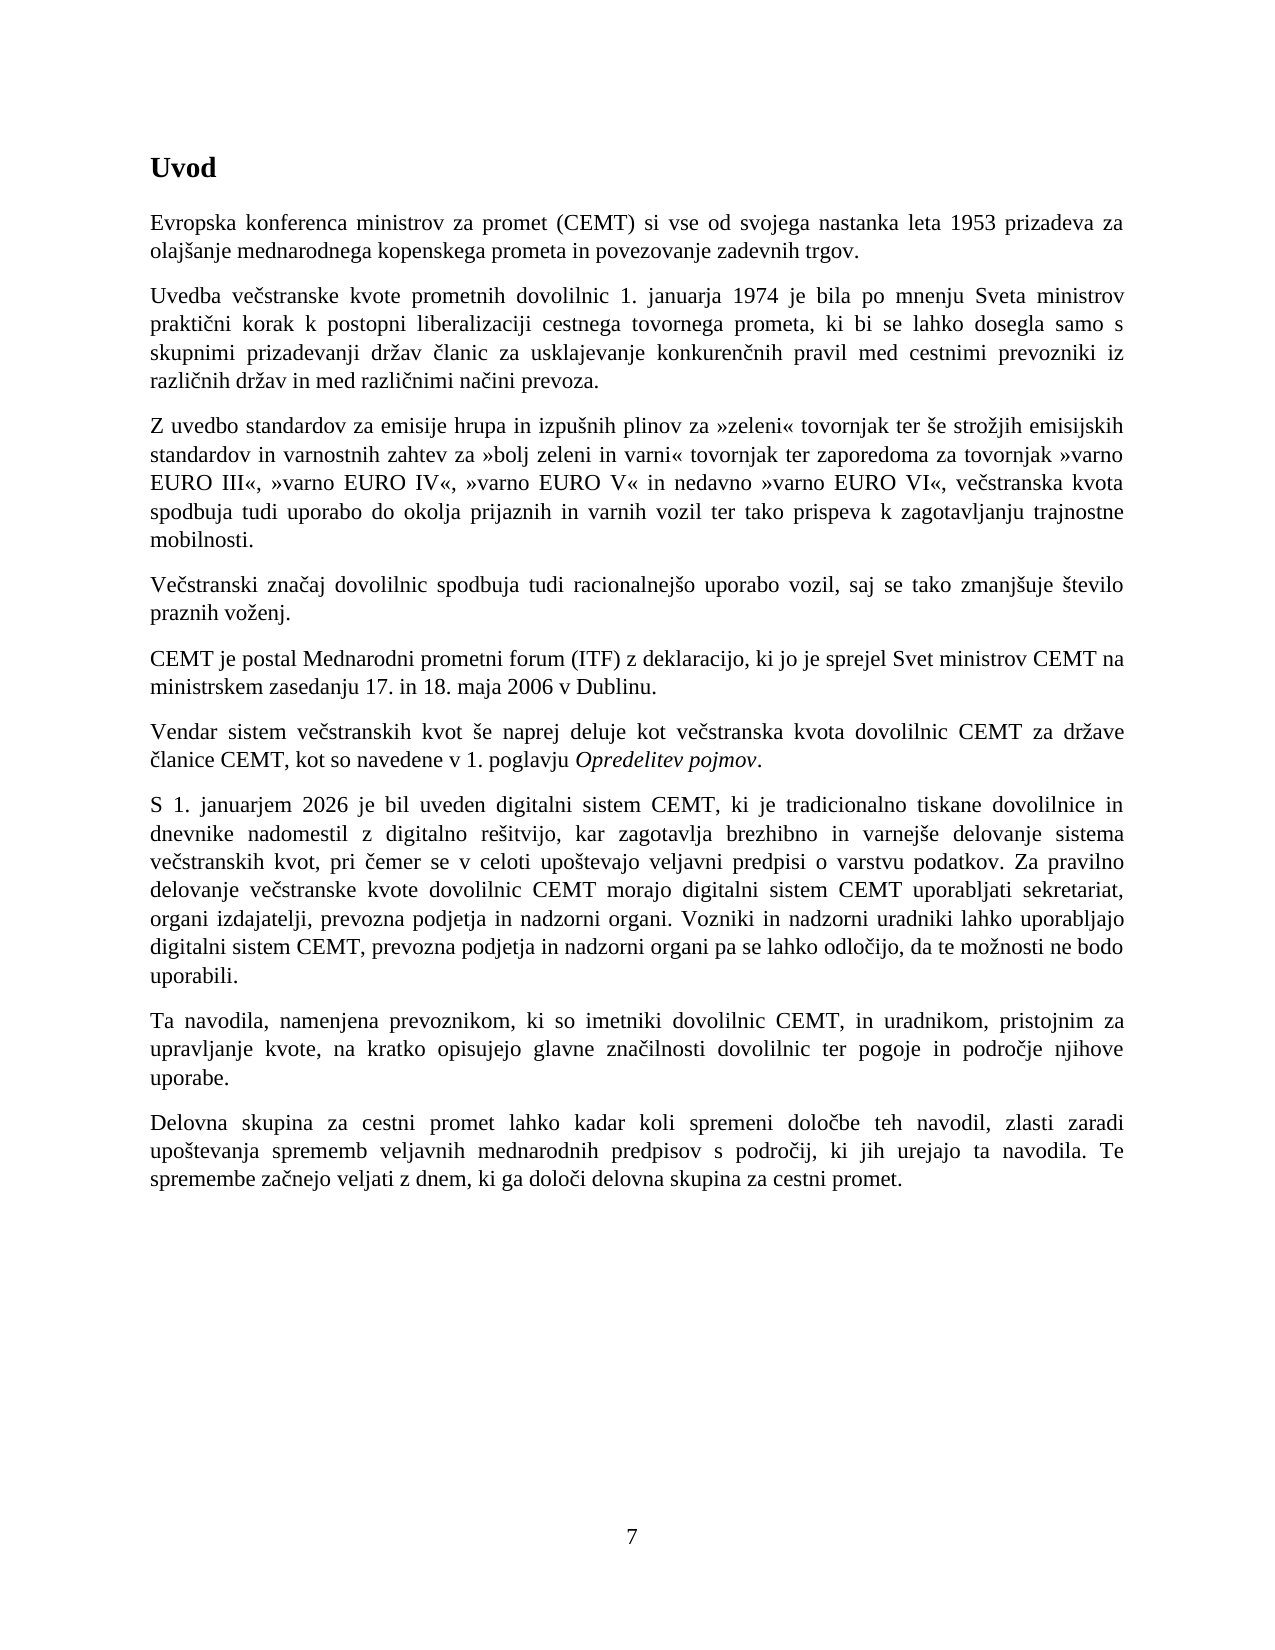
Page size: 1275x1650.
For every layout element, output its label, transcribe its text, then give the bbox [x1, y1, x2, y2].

text CEMT je postal Mednarodni prometni forum (ITF) z deklaracijo, ki jo je sprejel Svet ministrov CEMT na ministrskem zasedanju 17. in 18. maja 2006 v Dublinu. [150, 645, 1126, 699]
text Delovna skupina za cestni promet lahko kadar koli spremeni določbe teh navodil, zlasti zaradi upoštevanja sprememb veljavnih mednarodnih predpisov s področij, ki jih urejajo ta navodila. Te spremembe začnejo veljati z dnem, ki ga določi delovna skupina za cestni promet. [150, 1109, 1126, 1192]
text Evropska konferenca ministrov za promet (CEMT) si vse od svojega nastanka leta 1953 prizadeva za olajšanje mednarodnega kopenskega prometa in povezovanje zadevnih trgov. [150, 208, 1125, 263]
subtitle Uvod [150, 150, 1150, 183]
text S 1. januarjem 2026 je bil uveden digitalni sistem CEMT, ki je tradicionalno tiskane dovolilnice in dnevnike nadomestil z digitalno rešitvijo, kar zagotavlja brezhibno in varnejše delovanje sistema večstranskih kvot, pri čemer se v celoti upoštevajo veljavni predpisi o varstvu podatkov. Za pravilno delovanje večstranske kvote dovolilnic CEMT morajo digitalni sistem CEMT uporabljati sekretariat, organi izdajatelji, prevozna podjetja in nadzorni organi. Vozniki in nadzorni uradniki lahko uporabljajo digitalni sistem CEMT, prevozna podjetja in nadzorni organi pa se lahko odločijo, da te možnosti ne bodo uporabili. [150, 791, 1126, 988]
text Vendar sistem večstranskih kvot še naprej deluje kot večstranska kvota dovolilnic CEMT za države članice CEMT, kot so navedene v 1. poglavju Opredelitev pojmov. [150, 718, 1126, 772]
text Uvedba večstranske kvote prometnih dovolilnic 1. januarja 1974 je bila po mnenju Sveta ministrov praktični korak k postopni liberalizaciji cestnega tovornega prometa, ki bi se lahko dosegla samo s skupnimi prizadevanji držav članic za usklajevanje konkurenčnih pravil med cestnimi prevozniki iz različnih držav in med različnimi načini prevoza. [150, 282, 1126, 394]
text Ta navodila, namenjena prevoznikom, ki so imetniki dovolilnic CEMT, in uradnikom, pristojnim za upravljanje kvote, na kratko opisujejo glavne značilnosti dovolilnic ter pogoje in področje njihove uporabe. [150, 1007, 1126, 1090]
text Večstranski značaj dovolilnic spodbuja tudi racionalnejšo uporabo vozil, saj se tako zmanjšuje število praznih voženj. [150, 571, 1126, 626]
text Z uvedbo standardov za emisije hrupa in izpušnih plinov za »zeleni« tovornjak ter še strožjih emisijskih standardov in varnostnih zahtev za »bolj zeleni in varni« tovornjak ter zaporedoma za tovornjak »varno EURO III«, »varno EURO IV«, »varno EURO V« in nedavno »varno EURO VI«, večstranska kvota spodbuja tudi uporabo do okolja prijaznih in varnih vozil ter tako prispeva k zagotavljanju trajnostne mobilnosti. [150, 412, 1125, 553]
